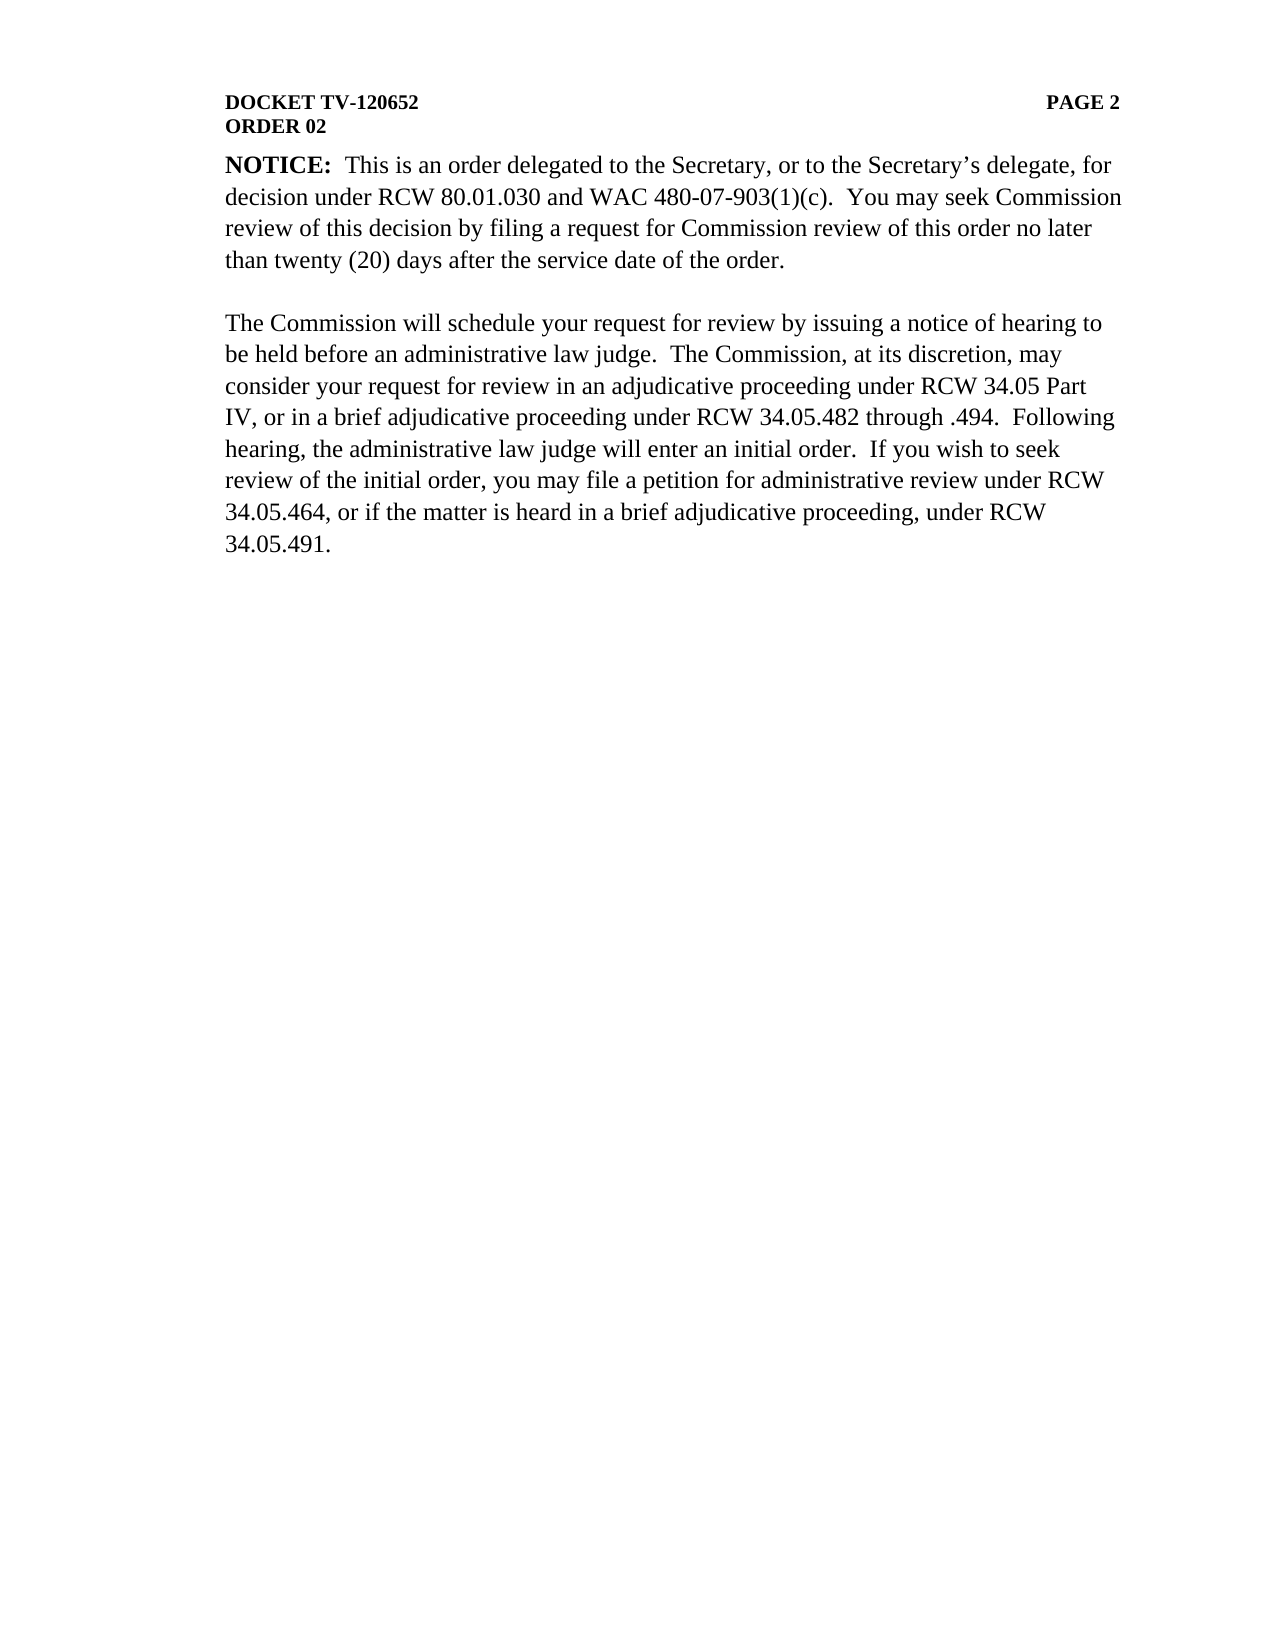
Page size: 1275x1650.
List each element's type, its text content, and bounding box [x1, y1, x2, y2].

text NOTICE: This is an order delegated to the Secretary, or to the Secretary’s delegate, for decision under RCW 80.01.030 and WAC 480-07-903(1)(c). You may seek Commission review of this decision by filing a request for Commission review of this order no later than twenty (20) days after the service date of the order. [225, 150, 1125, 273]
text The Commission will schedule your request for review by issuing a notice of hearing to be held before an administrative law judge. The Commission, at its discretion, may consider your request for review in an adjudicative proceeding under RCW 34.05 Part IV, or in a brief adjudicative proceeding under RCW 34.05.482 through .494. Following hearing, the administrative law judge will enter an initial order. If you wish to seek review of the initial order, you may file a petition for administrative review under RCW 34.05.464, or if the matter is heard in a brief adjudicative proceeding, under RCW 34.05.491. [225, 308, 1125, 557]
